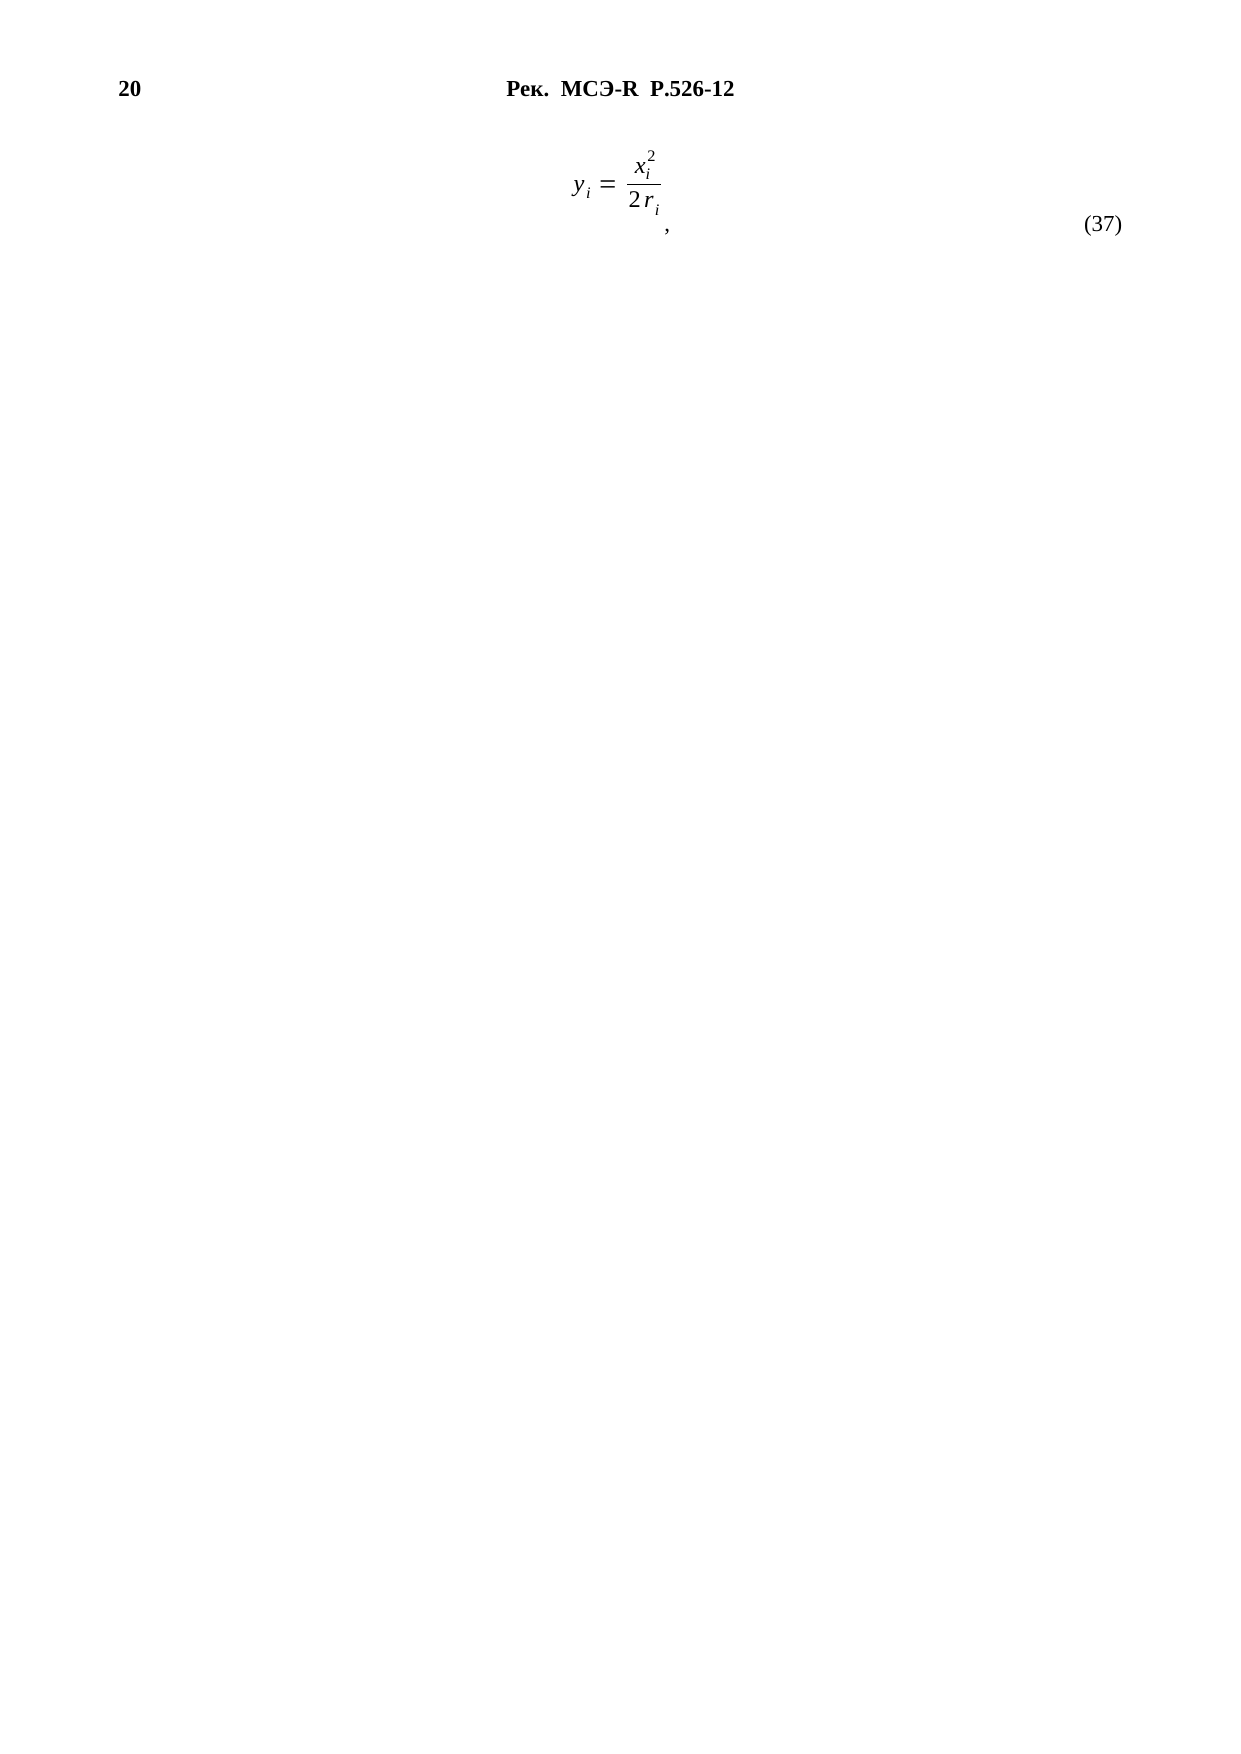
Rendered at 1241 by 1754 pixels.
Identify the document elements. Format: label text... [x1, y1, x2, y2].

text , (37) [118, 148, 1122, 236]
